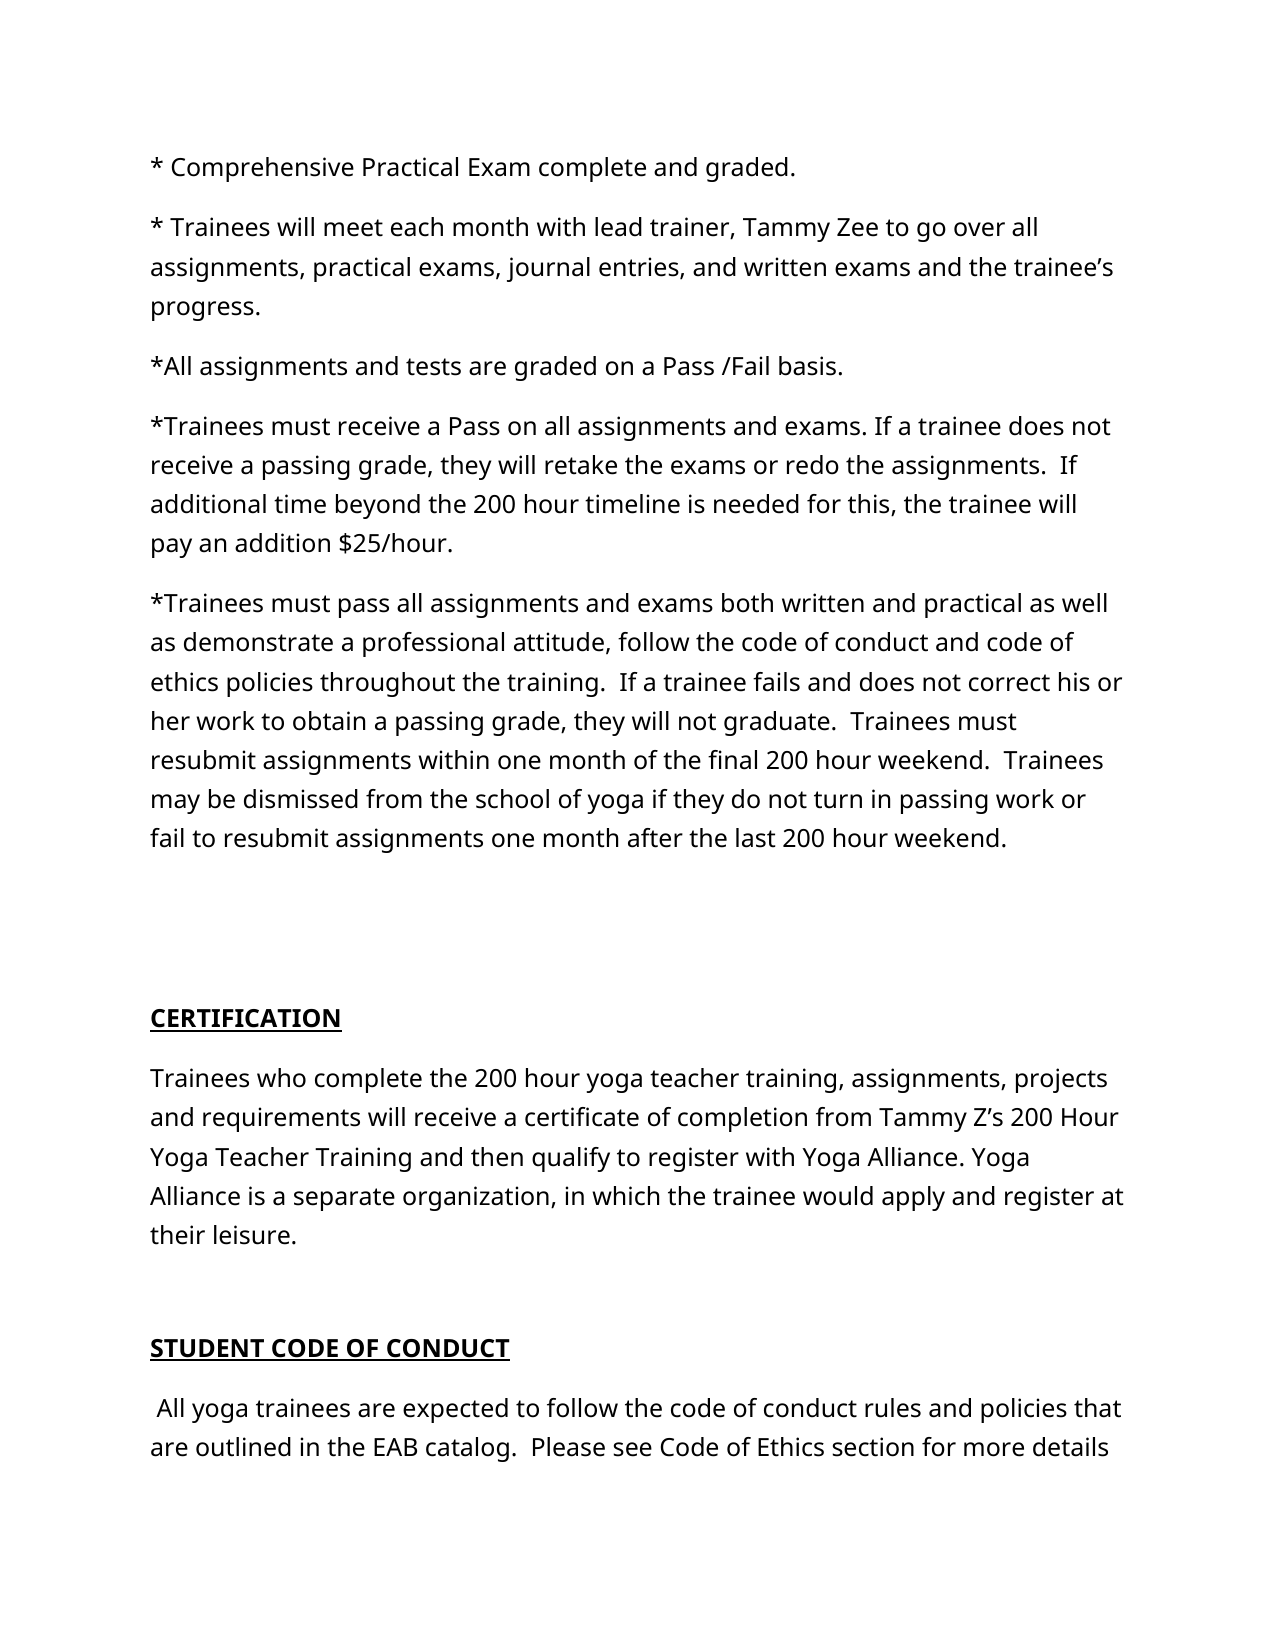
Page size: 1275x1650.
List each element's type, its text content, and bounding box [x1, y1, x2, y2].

text *Trainees must pass all assignments and exams both written and practical as well as demonstrate a professional attitude, follow the code of conduct and code of ethics policies throughout the training. If a trainee fails and does not correct his or her work to obtain a passing grade, they will not graduate. Trainees must resubmit assignments within one month of the final 200 hour weekend. Trainees may be dismissed from the school of yoga if they do not turn in passing work or fail to resubmit assignments one month after the last 200 hour weekend. [150, 586, 1125, 855]
text *Trainees must receive a Pass on all assignments and exams. If a trainee does not receive a passing grade, they will retake the exams or redo the assignments. If additional time beyond the 200 hour timeline is needed for this, the trainee will pay an addition $25/hour. [150, 408, 1125, 560]
text * Trainees will meet each month with lead trainer, Tammy Zee to go over all assignments, practical exams, journal entries, and written exams and the trainee’s progress. [150, 210, 1125, 322]
text *All assignments and tests are graded on a Pass /Fail basis. [150, 348, 1125, 382]
text CERTIFICATION [150, 1001, 1125, 1035]
text * Comprehensive Practical Exam complete and graded. [150, 150, 1125, 184]
text Trainees who complete the 200 hour yoga teacher training, assignments, projects and requirements will receive a certificate of completion from Tammy Z’s 200 Hour Yoga Teacher Training and then qualify to register with Yoga Alliance. Yoga Alliance is a separate organization, in which the trainee would apply and register at their leisure. [150, 1061, 1125, 1252]
text STUDENT CODE OF CONDUCT [150, 1331, 1125, 1364]
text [150, 1391, 1125, 1464]
